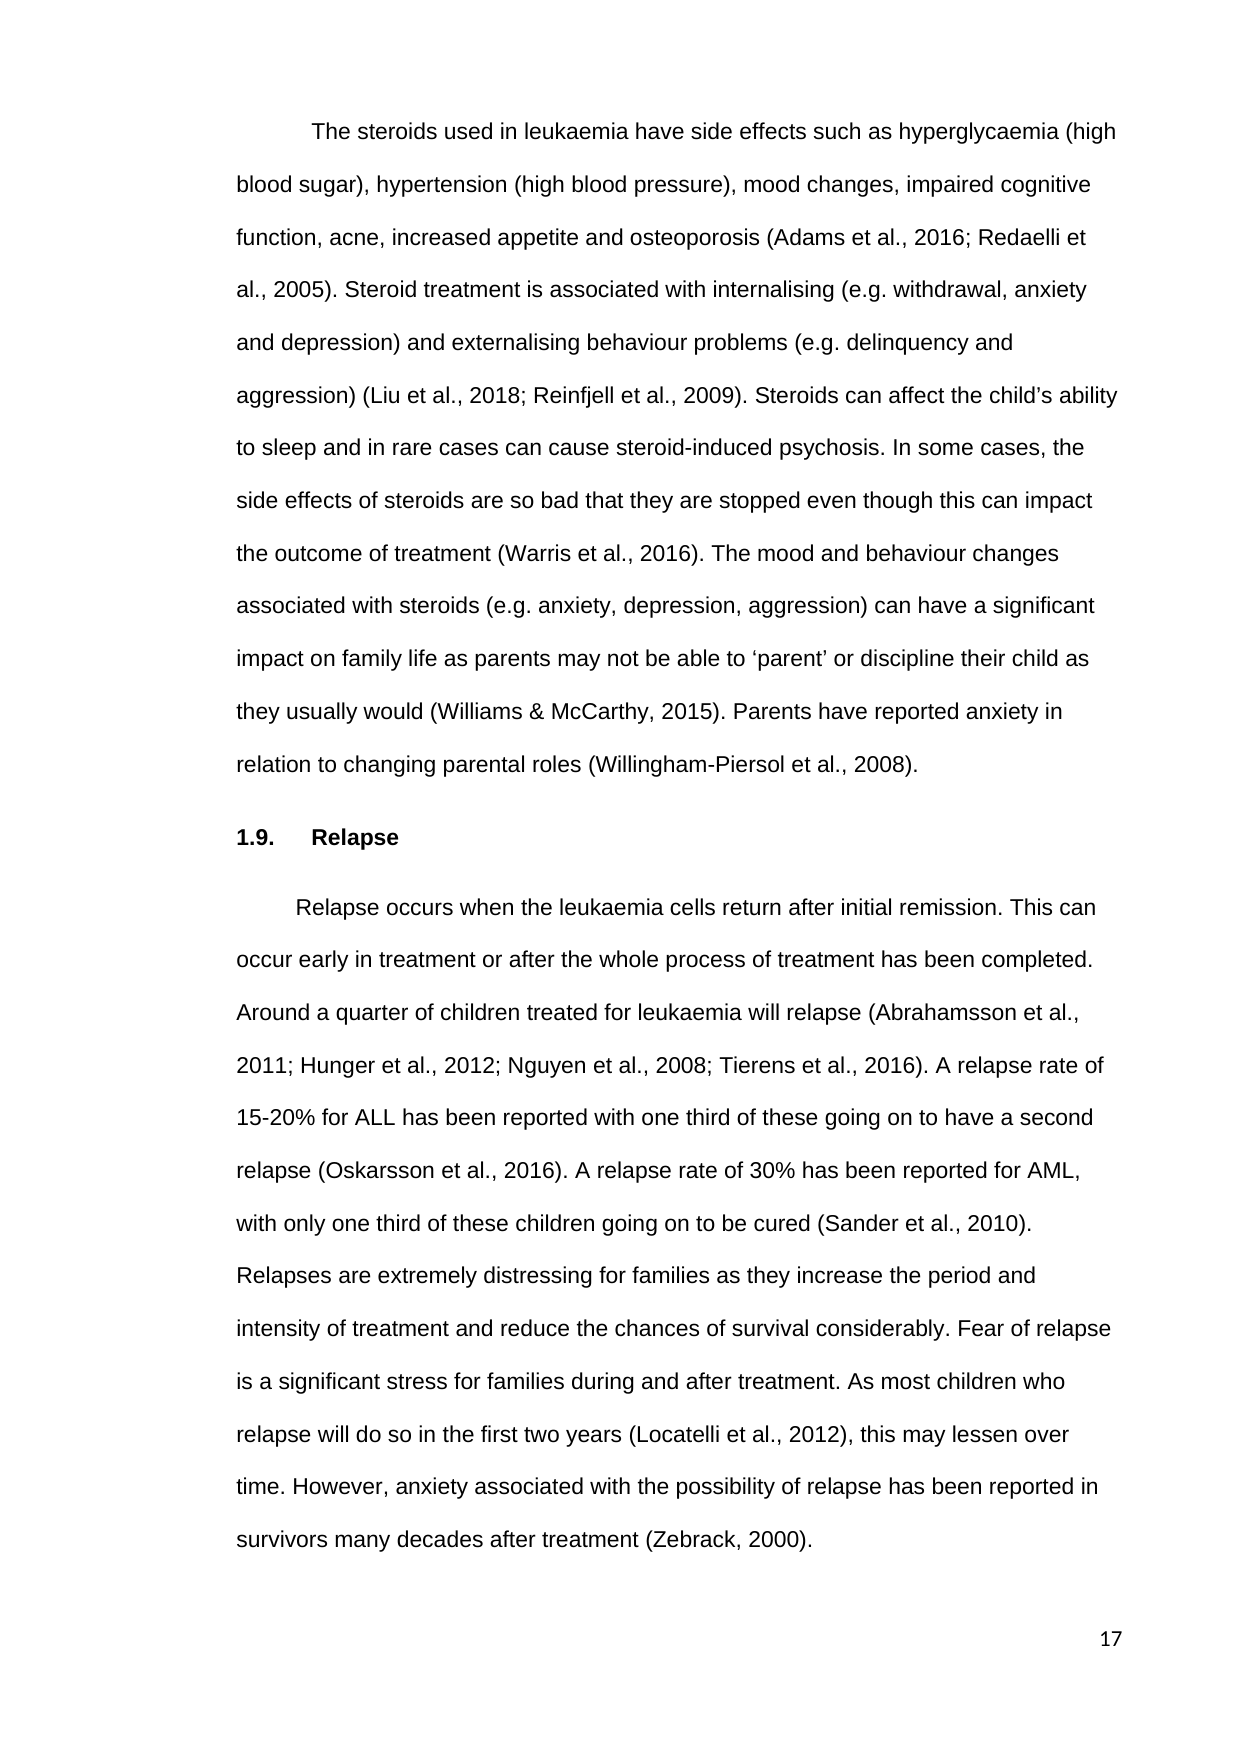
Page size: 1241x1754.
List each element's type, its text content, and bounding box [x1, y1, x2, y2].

list Relapse [236, 824, 1122, 851]
text Relapse occurs when the leukaemia cells return after initial remission. This can occur early in treatment or after the whole process of treatment has been completed. Around a quarter of children treated for leukaemia will relapse (Abrahamsson et al., 2011; Hunger et al., 2012; Nguyen et al., 2008; Tierens et al., 2016). A relapse rate of 15-20% for ALL has been reported with one third of these going on to have a second relapse (Oskarsson et al., 2016). A relapse rate of 30% has been reported for AML, with only one third of these children going on to be cured (Sander et al., 2010). Relapses are extremely distressing for families as they increase the period and intensity of treatment and reduce the chances of survival considerably. Fear of relapse is a significant stress for families during and after treatment. As most children who relapse will do so in the first two years (Locatelli et al., 2012), this may lessen over time. However, anxiety associated with the possibility of relapse has been reported in survivors many decades after treatment (Zebrack, 2000). [236, 893, 1122, 1552]
text The steroids used in leukaemia have side effects such as hyperglycaemia (high blood sugar), hypertension (high blood pressure), mood changes, impaired cognitive function, acne, increased appetite and osteoporosis (Adams et al., 2016; Redaelli et al., 2005). Steroid treatment is associated with internalising (e.g. withdrawal, anxiety and depression) and externalising behaviour problems (e.g. delinquency and aggression) (Liu et al., 2018; Reinfjell et al., 2009). Steroids can affect the child’s ability to sleep and in rare cases can cause steroid-induced psychosis. In some cases, the side effects of steroids are so bad that they are stopped even though this can impact the outcome of treatment (Warris et al., 2016). The mood and behaviour changes associated with steroids (e.g. anxiety, depression, aggression) can have a significant impact on family life as parents may not be able to ‘parent’ or discipline their child as they usually would (Williams & McCarthy, 2015). Parents have reported anxiety in relation to changing parental roles (Willingham-Piersol et al., 2008). [236, 118, 1122, 777]
